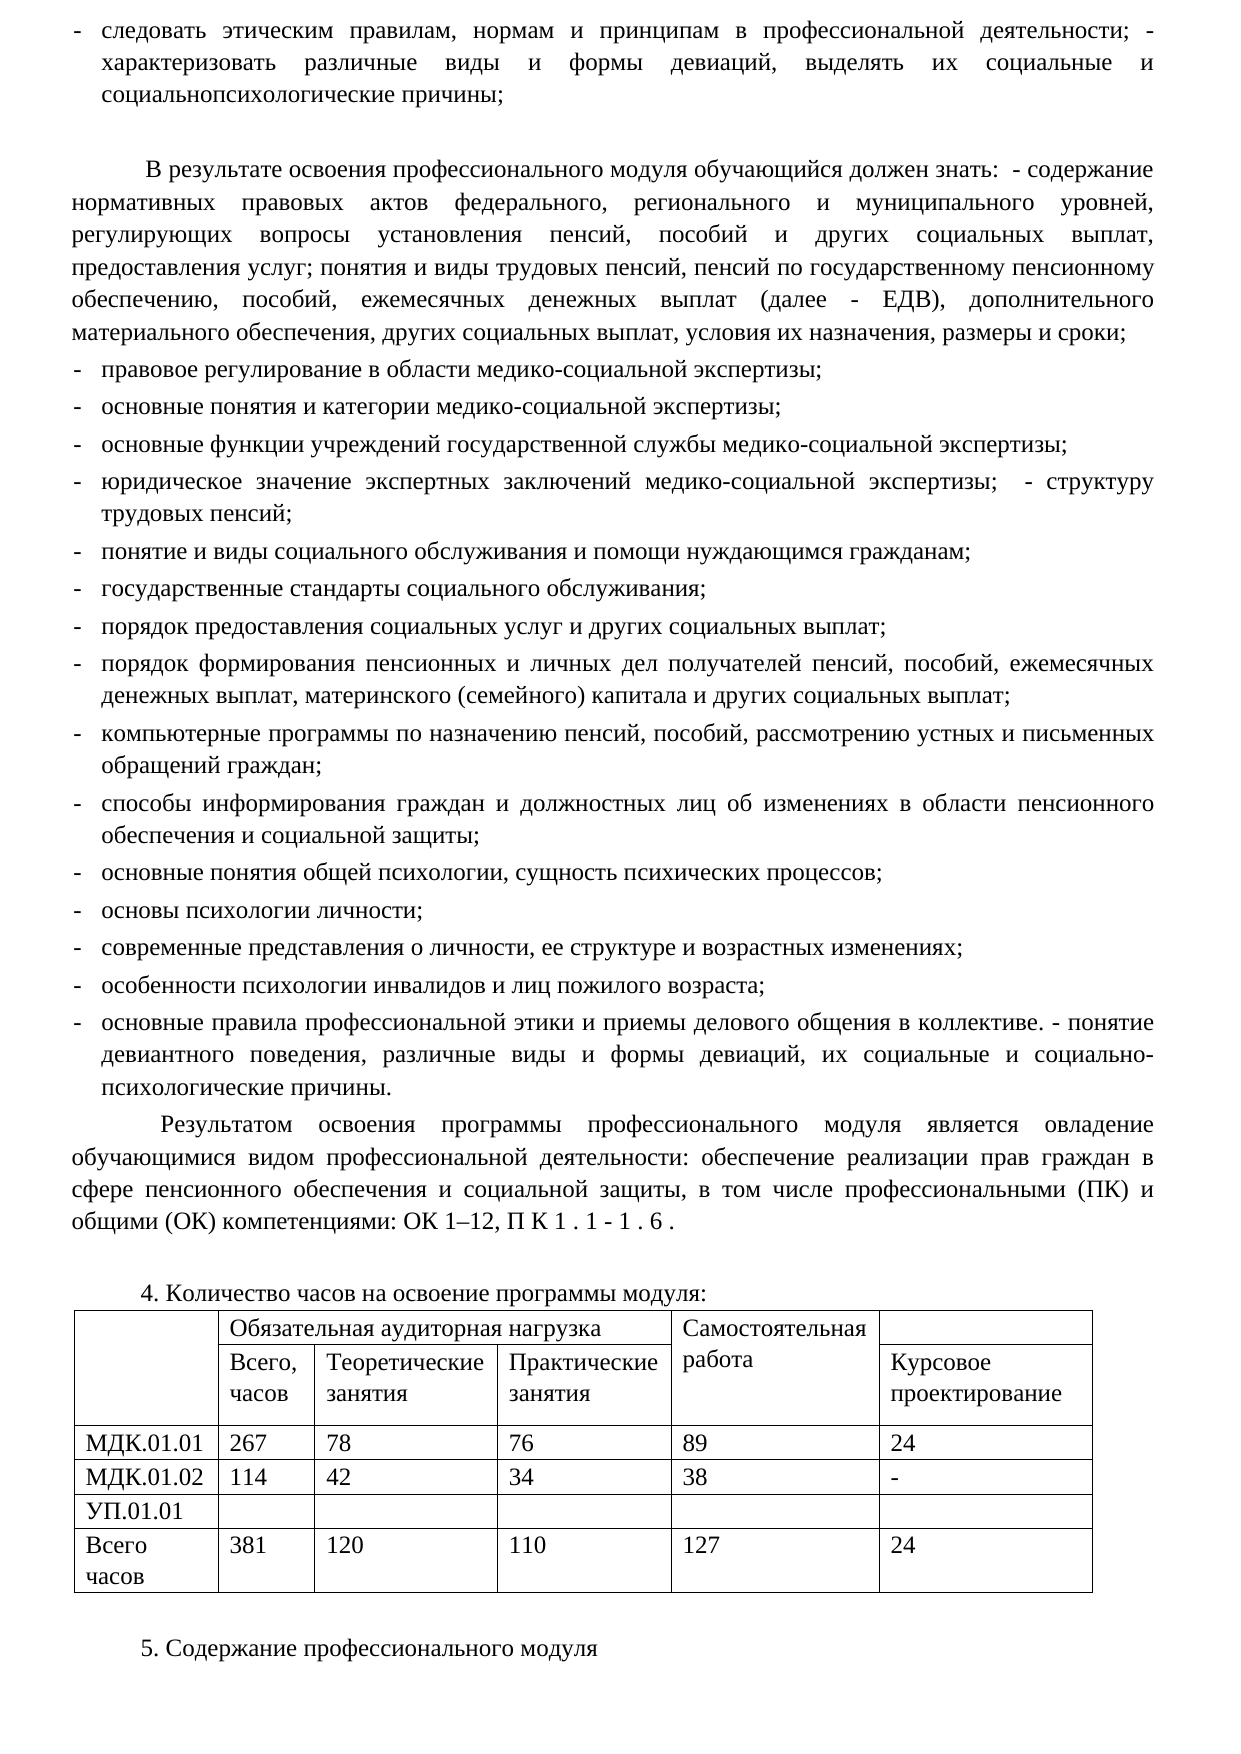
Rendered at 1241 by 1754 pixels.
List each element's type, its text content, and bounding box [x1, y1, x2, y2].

table_header Обязательная аудиторная нагрузка [219, 1311, 671, 1344]
table_cell 34 [498, 1460, 671, 1494]
list компьютерные программы по назначению пенсий, пособий, рассмотрению устных и письменных обращений граждан; [73, 718, 1155, 779]
list Содержание профессионального модуля [140, 1633, 1155, 1662]
list основные понятия общей психологии, сущность психических процессов; [73, 857, 1155, 886]
table_cell [315, 1495, 497, 1528]
list основные правила профессиональной этики и приемы делового общения в коллективе. - понятие девиантного поведения, различные виды и формы девиаций, их социальные и социально-психологические причины. [73, 1007, 1155, 1101]
table_cell МДК.01.02 [75, 1460, 218, 1494]
table_header [75, 1311, 218, 1425]
table_cell 120 [315, 1529, 497, 1592]
list порядок формирования пенсионных и личных дел получателей пенсий, пособий, ежемесячных денежных выплат, материнского (семейного) капитала и других социальных выплат; [73, 648, 1155, 709]
text Результатом освоения программы профессионального модуля является овладение обучающимися видом профессиональной деятельности: обеспечение реализации прав граждан в сфере пенсионного обеспечения и социальной защиты, в том числе профессиональными (ПК) и общими (ОК) компетенциями: ОК 1–12, П К 1 . 1 - 1 . 6 . [71, 1109, 1155, 1235]
list способы информирования граждан и должностных лиц об изменениях в области пенсионного обеспечения и социальной защиты; [73, 788, 1155, 849]
table_cell [672, 1495, 879, 1528]
list понятие и виды социального обслуживания и помощи нуждающимся гражданам; [73, 536, 1155, 565]
table_cell Практические занятия [498, 1345, 671, 1425]
table_cell Всего часов [75, 1529, 218, 1592]
table_cell 42 [315, 1460, 497, 1494]
table_cell Теоретические занятия [315, 1345, 497, 1425]
table_cell [219, 1495, 314, 1528]
table_cell УП.01.01 [75, 1495, 218, 1528]
table_cell 24 [880, 1426, 1092, 1459]
table_cell 24 [880, 1529, 1092, 1592]
table_cell [880, 1495, 1092, 1528]
table_cell 114 [219, 1460, 314, 1494]
table_cell 381 [219, 1529, 314, 1592]
table_cell Курсовое проектирование [880, 1345, 1092, 1425]
list Количество часов на освоение программы модуля: [140, 1278, 1155, 1307]
table_cell 110 [498, 1529, 671, 1592]
table_header Самостоятельная работа [672, 1311, 879, 1425]
list современные представления о личности, ее структуре и возрастных изменениях; [73, 932, 1155, 961]
list основные функции учреждений государственной службы медико-социальной экспертизы; [73, 429, 1155, 457]
list основы психологии личности; [73, 895, 1155, 924]
list основные понятия и категории медико-социальной экспертизы; [73, 391, 1155, 420]
table_cell 267 [219, 1426, 314, 1459]
table_cell Всего, часов [219, 1345, 314, 1425]
table_header [880, 1311, 1092, 1344]
table_cell МДК.01.01 [75, 1426, 218, 1459]
table_cell 76 [498, 1426, 671, 1459]
table_cell 38 [672, 1460, 879, 1494]
table_cell - [880, 1460, 1092, 1494]
table_cell 89 [672, 1426, 879, 1459]
table_cell 78 [315, 1426, 497, 1459]
list порядок предоставления социальных услуг и других социальных выплат; [73, 611, 1155, 639]
text В результате освоения профессионального модуля обучающийся должен знать: - содержание нормативных правовых актов федерального, регионального и муниципального уровней, регулирующих вопросы установления пенсий, пособий и других социальных выплат, предоставления услуг; понятия и виды трудовых пенсий, пенсий по государственному пенсионному обеспечению, пособий, ежемесячных денежных выплат (далее - ЕДВ), дополнительного материального обеспечения, других социальных выплат, условия их назначения, размеры и сроки; [71, 154, 1155, 345]
list правовое регулирование в области медико-социальной экспертизы; [73, 354, 1155, 383]
table_cell 127 [672, 1529, 879, 1592]
list особенности психологии инвалидов и лиц пожилого возраста; [73, 970, 1155, 998]
list юридическое значение экспертных заключений медико-социальной экспертизы; - структуру трудовых пенсий; [73, 466, 1155, 527]
table_cell [498, 1495, 671, 1528]
list следовать этическим правилам, нормам и принципам в профессиональной деятельности; -характеризовать различные виды и формы девиаций, выделять их социальные и социальнопсихологические причины; [73, 15, 1155, 108]
list государственные стандарты социального обслуживания; [73, 573, 1155, 602]
